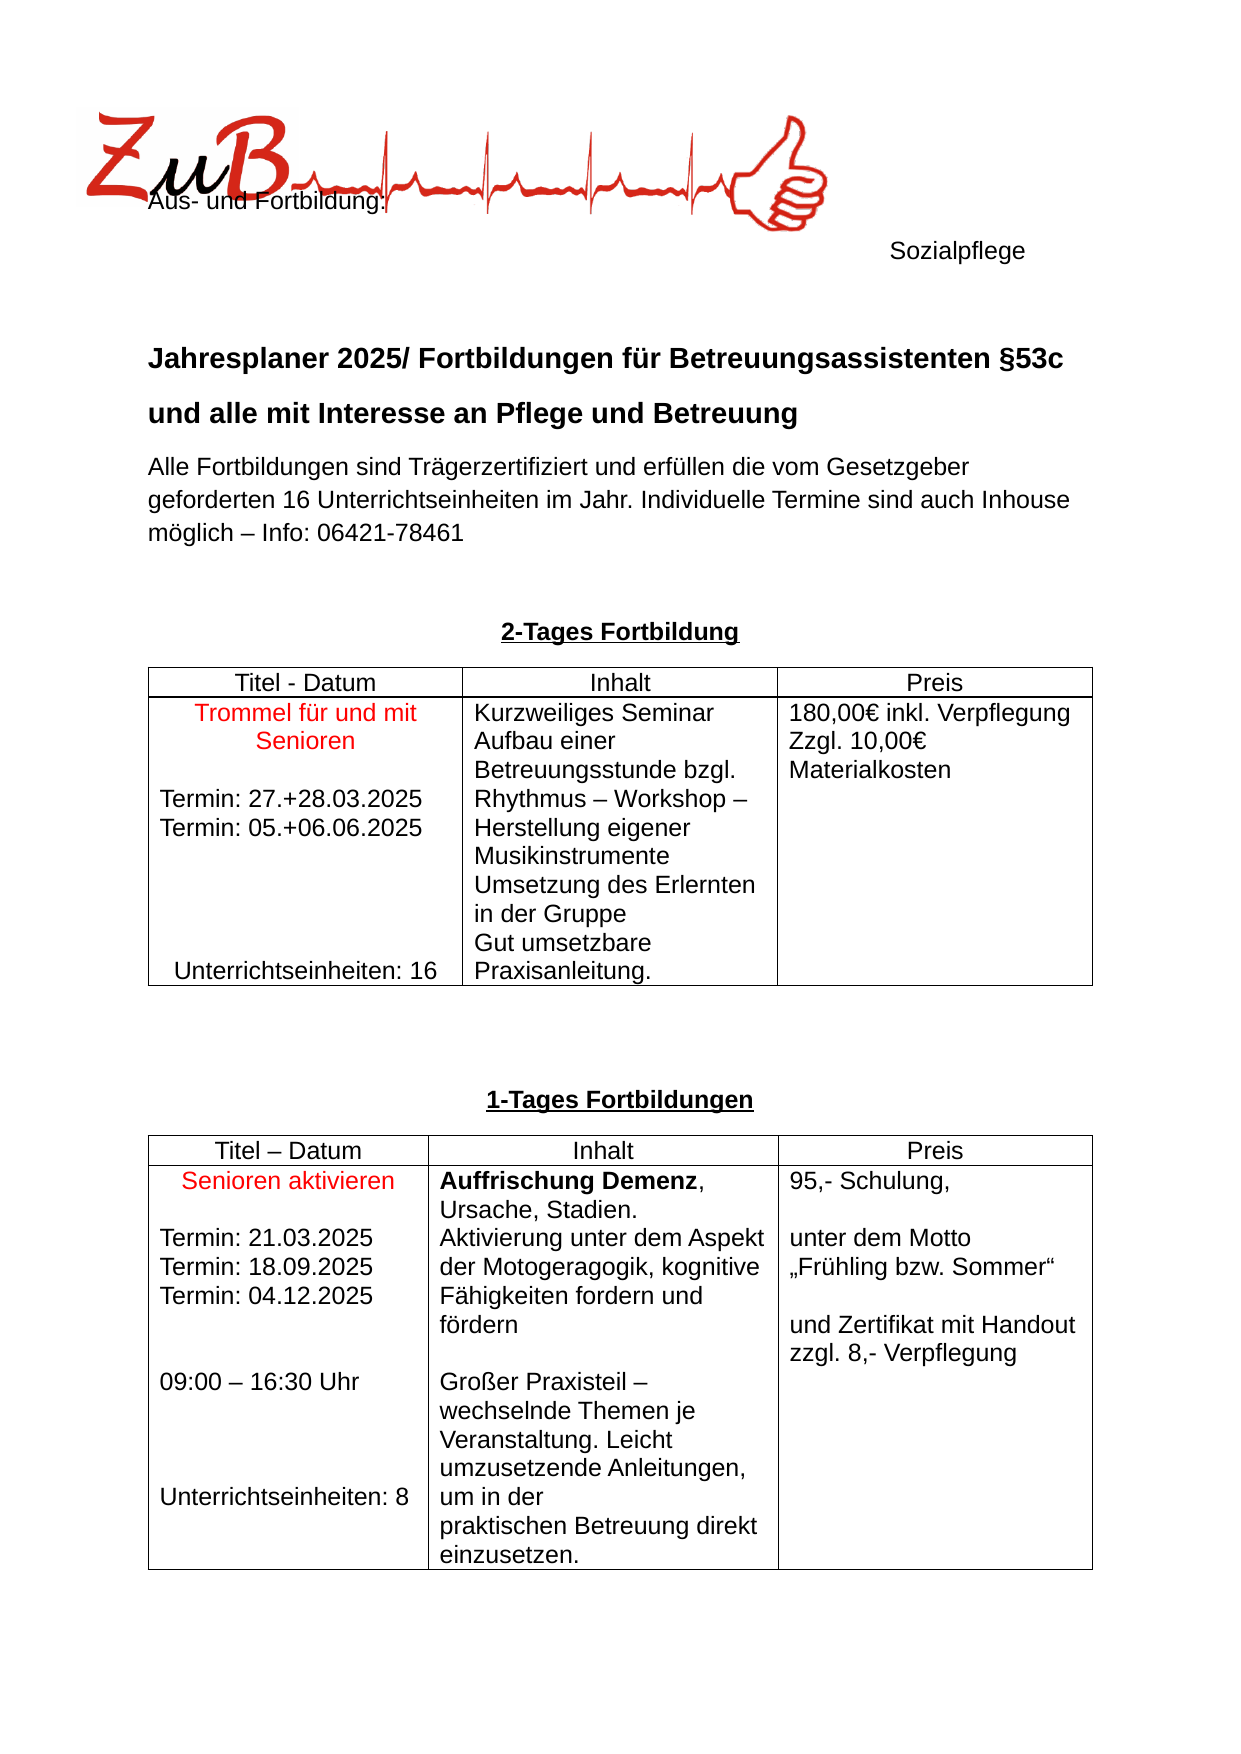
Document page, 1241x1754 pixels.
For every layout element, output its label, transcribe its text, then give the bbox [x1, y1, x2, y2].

text Alle Fortbildungen sind Trägerzertifiziert und erfüllen die vom Gesetzgeber geforderten 16 Unterrichtseinheiten im Jahr. Individuelle Termine sind auch Inhouse möglich – Info: 06421-78461 [148, 452, 1093, 546]
table_cell 180,00€ inkl. Verpflegung Zzgl. 10,00€ Materialkosten [778, 698, 1092, 985]
text Sozialpflege [148, 236, 1093, 264]
text 1-Tages Fortbildungen [148, 1085, 1093, 1114]
text und alle mit Interesse an Pflege und Betreuung [148, 396, 1093, 430]
table_cell Auffrischung Demenz, Ursache, Stadien. Aktivierung unter dem Aspekt der Motogeragogik, kognitive Fähigkeiten fordern und fördern Großer Praxisteil – wechselnde Themen je Veranstaltung. Leicht umzusetzende Anleitungen, um in der praktischen Betreuung direkt einzusetzen. [429, 1166, 778, 1568]
table_cell 95,- Schulung, unter dem Motto „Frühling bzw. Sommer“ und Zertifikat mit Handout zzgl. 8,- Verpflegung [779, 1166, 1092, 1568]
text Aus- und Fortbildung: [148, 148, 1093, 215]
table_cell Trommel für und mit Senioren Termin: 27.+28.03.2025 Termin: 05.+06.06.2025 Unterrichtseinheiten: 16 [149, 698, 462, 985]
table_header Preis [778, 668, 1092, 696]
picture [291, 215, 830, 232]
table_header Titel - Datum [149, 668, 462, 696]
table_header Titel – Datum [149, 1136, 428, 1165]
text 2-Tages Fortbildung [148, 617, 1093, 646]
table_header Inhalt [463, 668, 777, 696]
table_header Preis [779, 1136, 1092, 1165]
table_cell Kurzweiliges Seminar Aufbau einer Betreuungsstunde bzgl. Rhythmus – Workshop – Herstellung eigener Musikinstrumente Umsetzung des Erlernten in der Gruppe Gut umsetzbare Praxisanleitung. [463, 698, 777, 985]
picture [75, 107, 830, 207]
text Jahresplaner 2025/ Fortbildungen für Betreuungsassistenten §53c [148, 341, 1093, 375]
table_cell Senioren aktivieren Termin: 21.03.2025 Termin: 18.09.2025 Termin: 04.12.2025 09:00 – 16:30 Uhr Unterrichtseinheiten: 8 [149, 1166, 428, 1568]
table_header Inhalt [429, 1136, 778, 1165]
